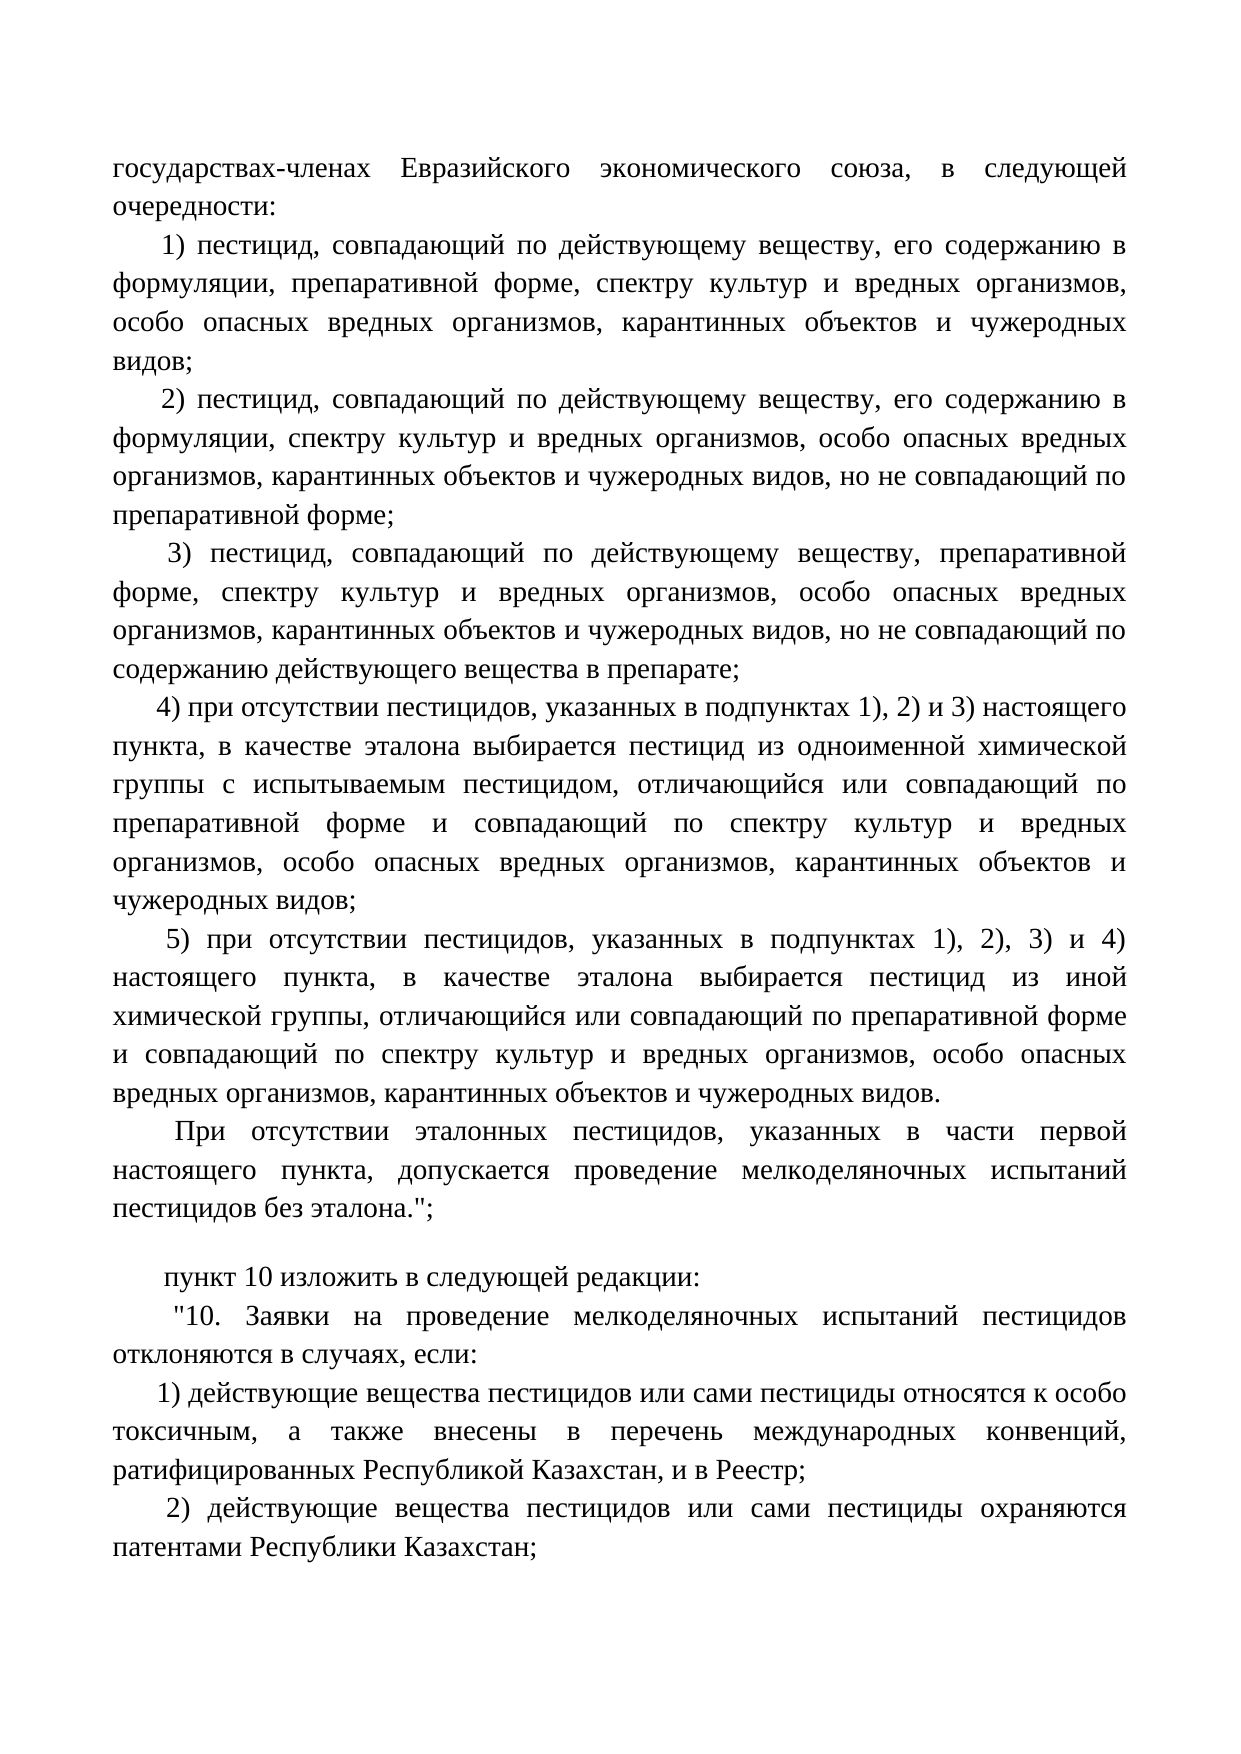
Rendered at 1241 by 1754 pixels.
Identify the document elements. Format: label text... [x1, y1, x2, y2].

text 4) при отсутствии пестицидов, указанных в подпунктах 1), 2) и 3) настоящего пункта, в качестве эталона выбирается пестицид из одноименной химической группы с испытываемым пестицидом, отличающийся или совпадающий по препаративной форме и совпадающий по спектру культур и вредных организмов, особо опасных вредных организмов, карантинных объектов и чужеродных видов; [112, 689, 1128, 916]
text 3) пестицид, совпадающий по действующему веществу, препаративной форме, спектру культур и вредных организмов, особо опасных вредных организмов, карантинных объектов и чужеродных видов, но не совпадающий по содержанию действующего вещества в препарате; [112, 535, 1128, 684]
text 2) действующие вещества пестицидов или сами пестициды охраняются патентами Республики Казахстан; [112, 1491, 1128, 1563]
text При отсутствии эталонных пестицидов, указанных в части первой настоящего пункта, допускается проведение мелкоделяночных испытаний пестицидов без эталона."; [112, 1113, 1128, 1224]
text "10. Заявки на проведение мелкоделяночных испытаний пестицидов отклоняются в случаях, если: [112, 1298, 1128, 1370]
text 5) при отсутствии пестицидов, указанных в подпунктах 1), 2), 3) и 4) настоящего пункта, в качестве эталона выбирается пестицид из иной химической группы, отличающийся или совпадающий по препаративной форме и совпадающий по спектру культур и вредных организмов, особо опасных вредных организмов, карантинных объектов и чужеродных видов. [112, 921, 1128, 1108]
text 2) пестицид, совпадающий по действующему веществу, его содержанию в формуляции, спектру культур и вредных организмов, особо опасных вредных организмов, карантинных объектов и чужеродных видов, но не совпадающий по препаративной форме; [112, 381, 1128, 530]
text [112, 150, 1128, 222]
text 1) действующие вещества пестицидов или сами пестициды относятся к особо токсичным, а также внесены в перечень международных конвенций, ратифицированных Республикой Казахстан, и в Реестр; [112, 1375, 1128, 1486]
text 1) пестицид, совпадающий по действующему веществу, его содержанию в формуляции, препаративной форме, спектру культур и вредных организмов, особо опасных вредных организмов, карантинных объектов и чужеродных видов; [112, 227, 1128, 376]
text пункт 10 изложить в следующей редакции: [112, 1259, 1128, 1293]
